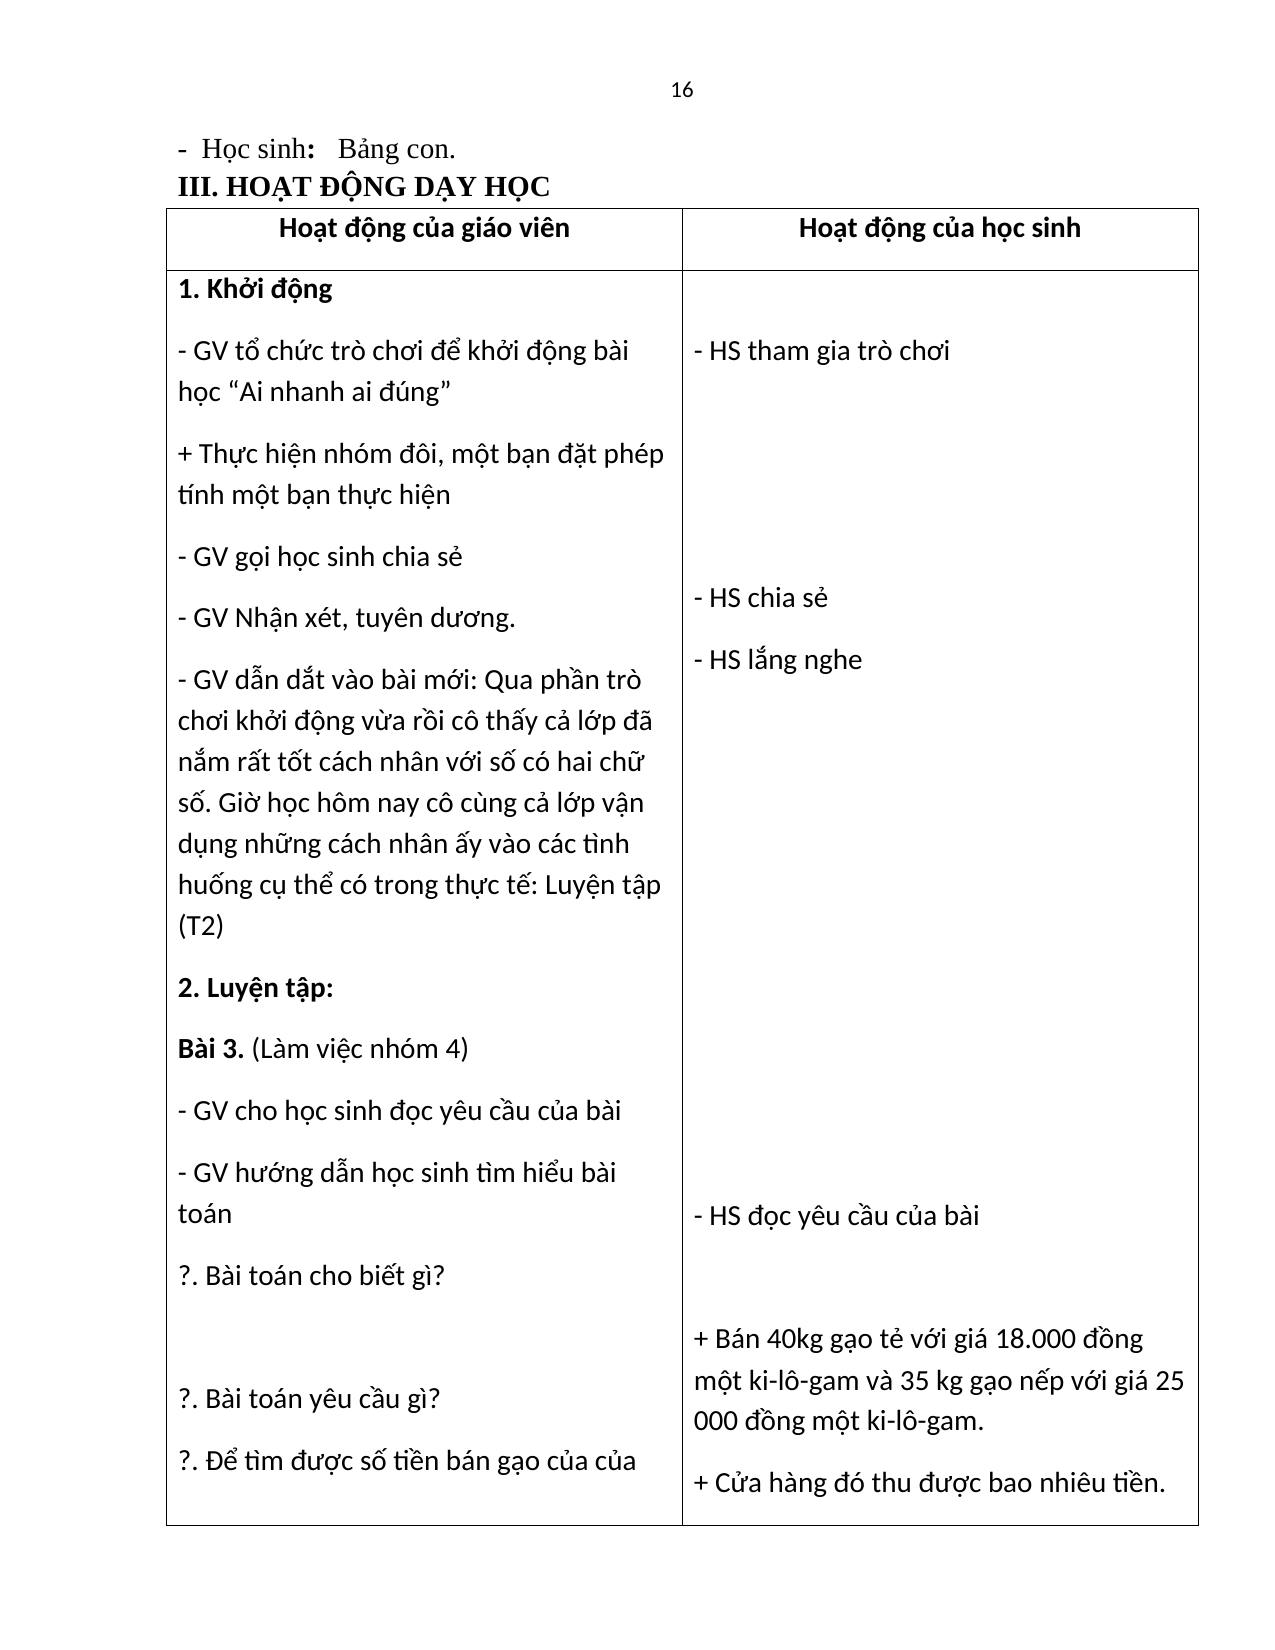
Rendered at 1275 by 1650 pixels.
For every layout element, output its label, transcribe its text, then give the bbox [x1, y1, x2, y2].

table_header Hoạt động của học sinh [683, 209, 1198, 269]
text - Học sinh: Bảng con. [177, 131, 1186, 164]
table_header Hoạt động của giáo viên [167, 209, 682, 269]
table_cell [167, 271, 682, 1524]
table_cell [683, 271, 1198, 1524]
text III. HOẠT ĐỘNG DẠY HỌC [177, 169, 1186, 203]
